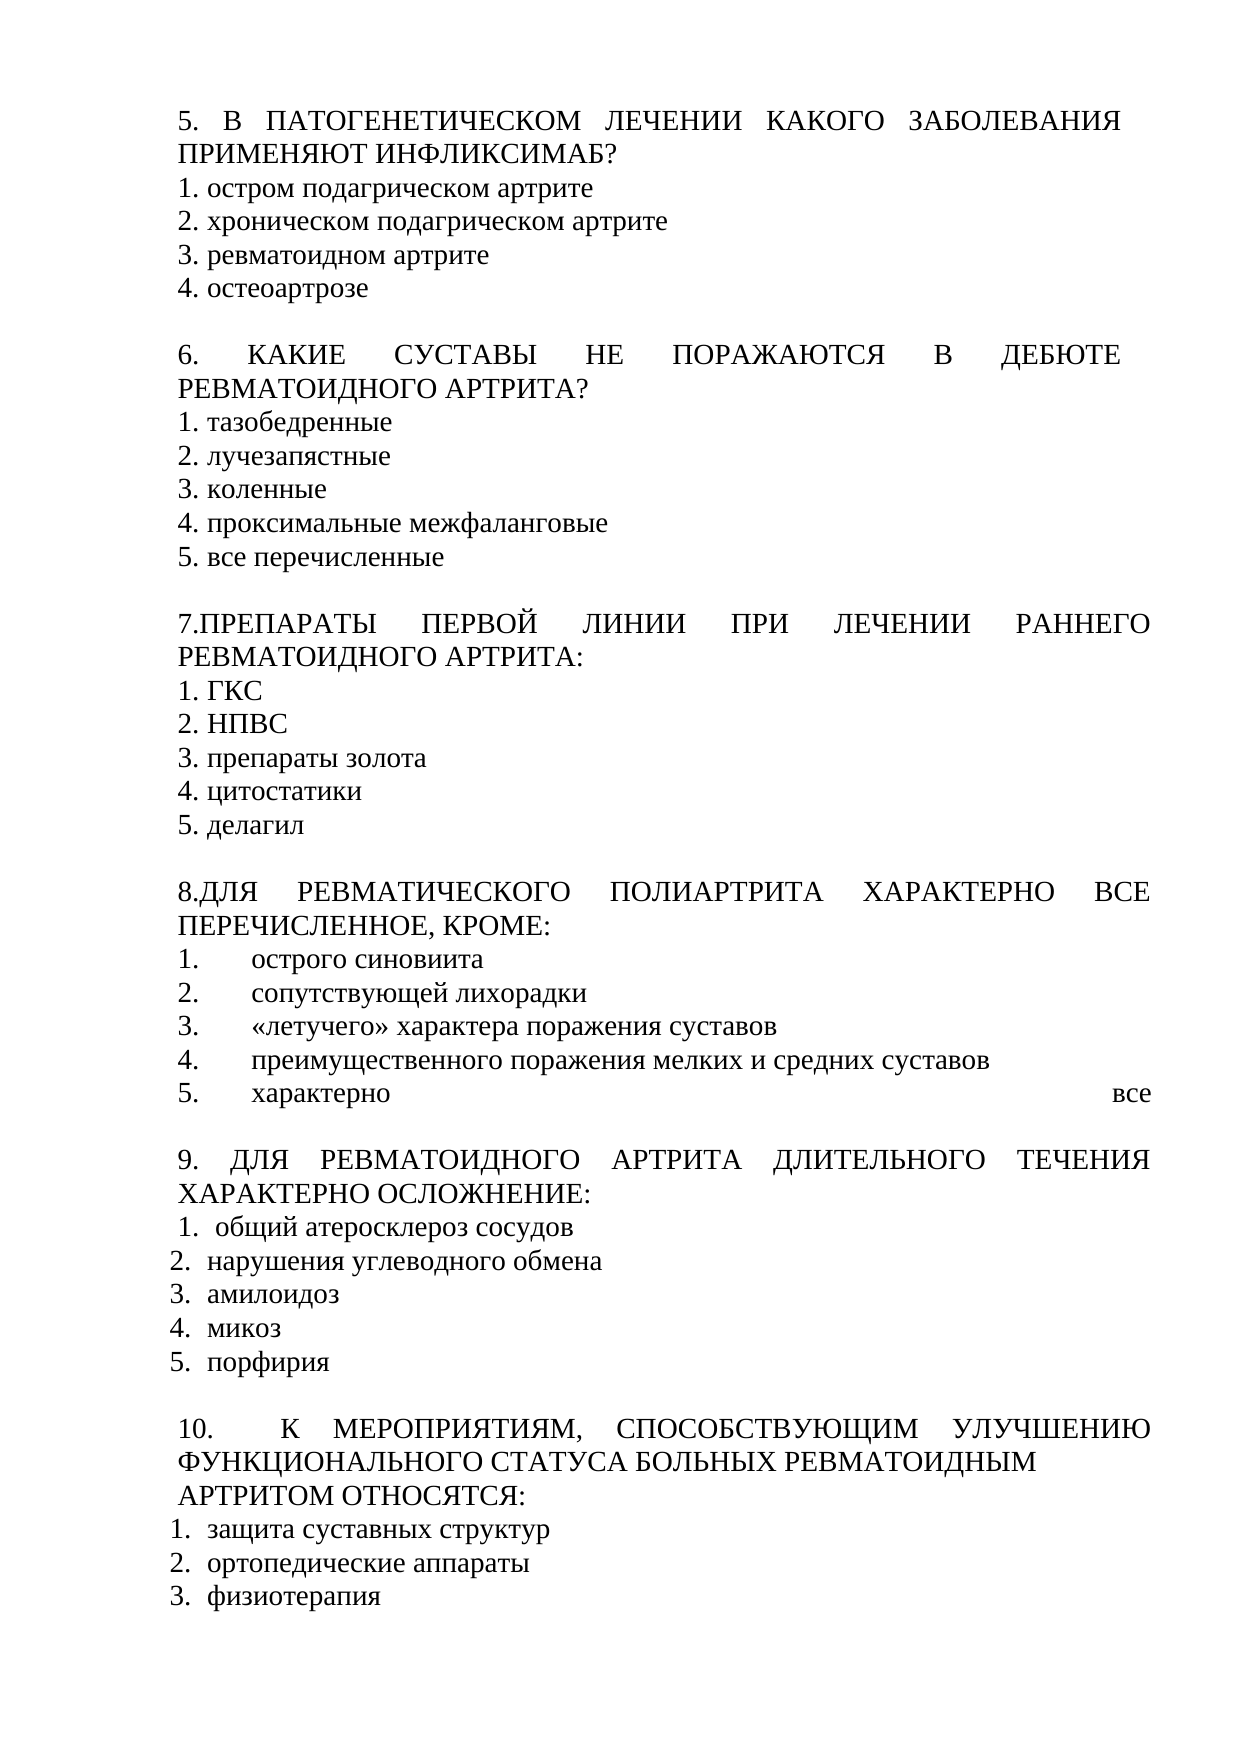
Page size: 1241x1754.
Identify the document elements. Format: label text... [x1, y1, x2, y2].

text 6. Какие суставы не поражаются в дебюте ревматоидного артрита? [177, 337, 1122, 404]
text 5. В патогенетическом лечении какого заболевания применяют инфликсимаб? [177, 103, 1122, 170]
list общий атеросклероз сосудов [177, 1209, 1152, 1243]
list лучезапястные [177, 438, 1122, 472]
list защита суставных структур [169, 1511, 1152, 1545]
list препараты золота [177, 740, 1152, 773]
list остеоартрозе [177, 270, 1122, 304]
list ортопедические аппараты [169, 1545, 1152, 1578]
list 10. К МЕРОПРИЯТИЯМ, СПОСОБСТВУЮЩИМ УЛУЧШЕНИЮ ФУНКЦИОНАЛЬНОГО СТАТУСА БОЛЬНЫХ РЕВМАТОИДНЫМ [177, 1411, 1152, 1478]
list тазобедренные [177, 404, 1122, 438]
text АРТРИТОМ ОТНОСЯТСЯ: [177, 1478, 1152, 1511]
text 8.ДЛЯ РЕВМАТИЧЕСКОГО ПОЛИАРТРИТА ХАРАКТЕРНО ВСЕ ПЕРЕЧИСЛЕННОЕ, КРОМЕ: [177, 874, 1152, 941]
list проксимальные межфаланговые [177, 505, 1122, 539]
list порфирия [169, 1344, 1152, 1377]
list сопутствующей лихорадки [177, 975, 1152, 1008]
list ревматоидном артрите [177, 237, 1122, 270]
list все перечисленные [177, 539, 1122, 572]
list микоз [169, 1310, 1152, 1344]
list коленные [177, 472, 1122, 505]
list физиотерапия [169, 1578, 1152, 1612]
list НПВС [177, 706, 1152, 740]
list остром подагрическом артрите [177, 170, 1122, 203]
list цитостатики [177, 773, 1152, 807]
list 7.ПРЕПАРАТЫ ПЕРВОЙ ЛИНИИ ПРИ ЛЕЧЕНИИ РАННЕГО РЕВМАТОИДНОГО АРТРИТА: [177, 606, 1152, 673]
list хроническом подагрическом артрите [177, 203, 1122, 237]
list «летучего» характера поражения суставов [177, 1008, 1152, 1042]
list характерно все 9. ДЛЯ РЕВМАТОИДНОГО АРТРИТА ДЛИТЕЛЬНОГО ТЕЧЕНИЯ ХАРАКТЕРНО ОСЛОЖНЕНИЕ: [177, 1075, 1152, 1209]
list нарушения углеводного обмена [169, 1243, 1152, 1277]
list острого синовиита [177, 941, 1152, 975]
list ГКС [177, 673, 1152, 706]
list преимущественного поражения мелких и средних суставов [177, 1042, 1152, 1075]
list делагил [177, 807, 1152, 841]
list амилоидоз [169, 1277, 1152, 1310]
